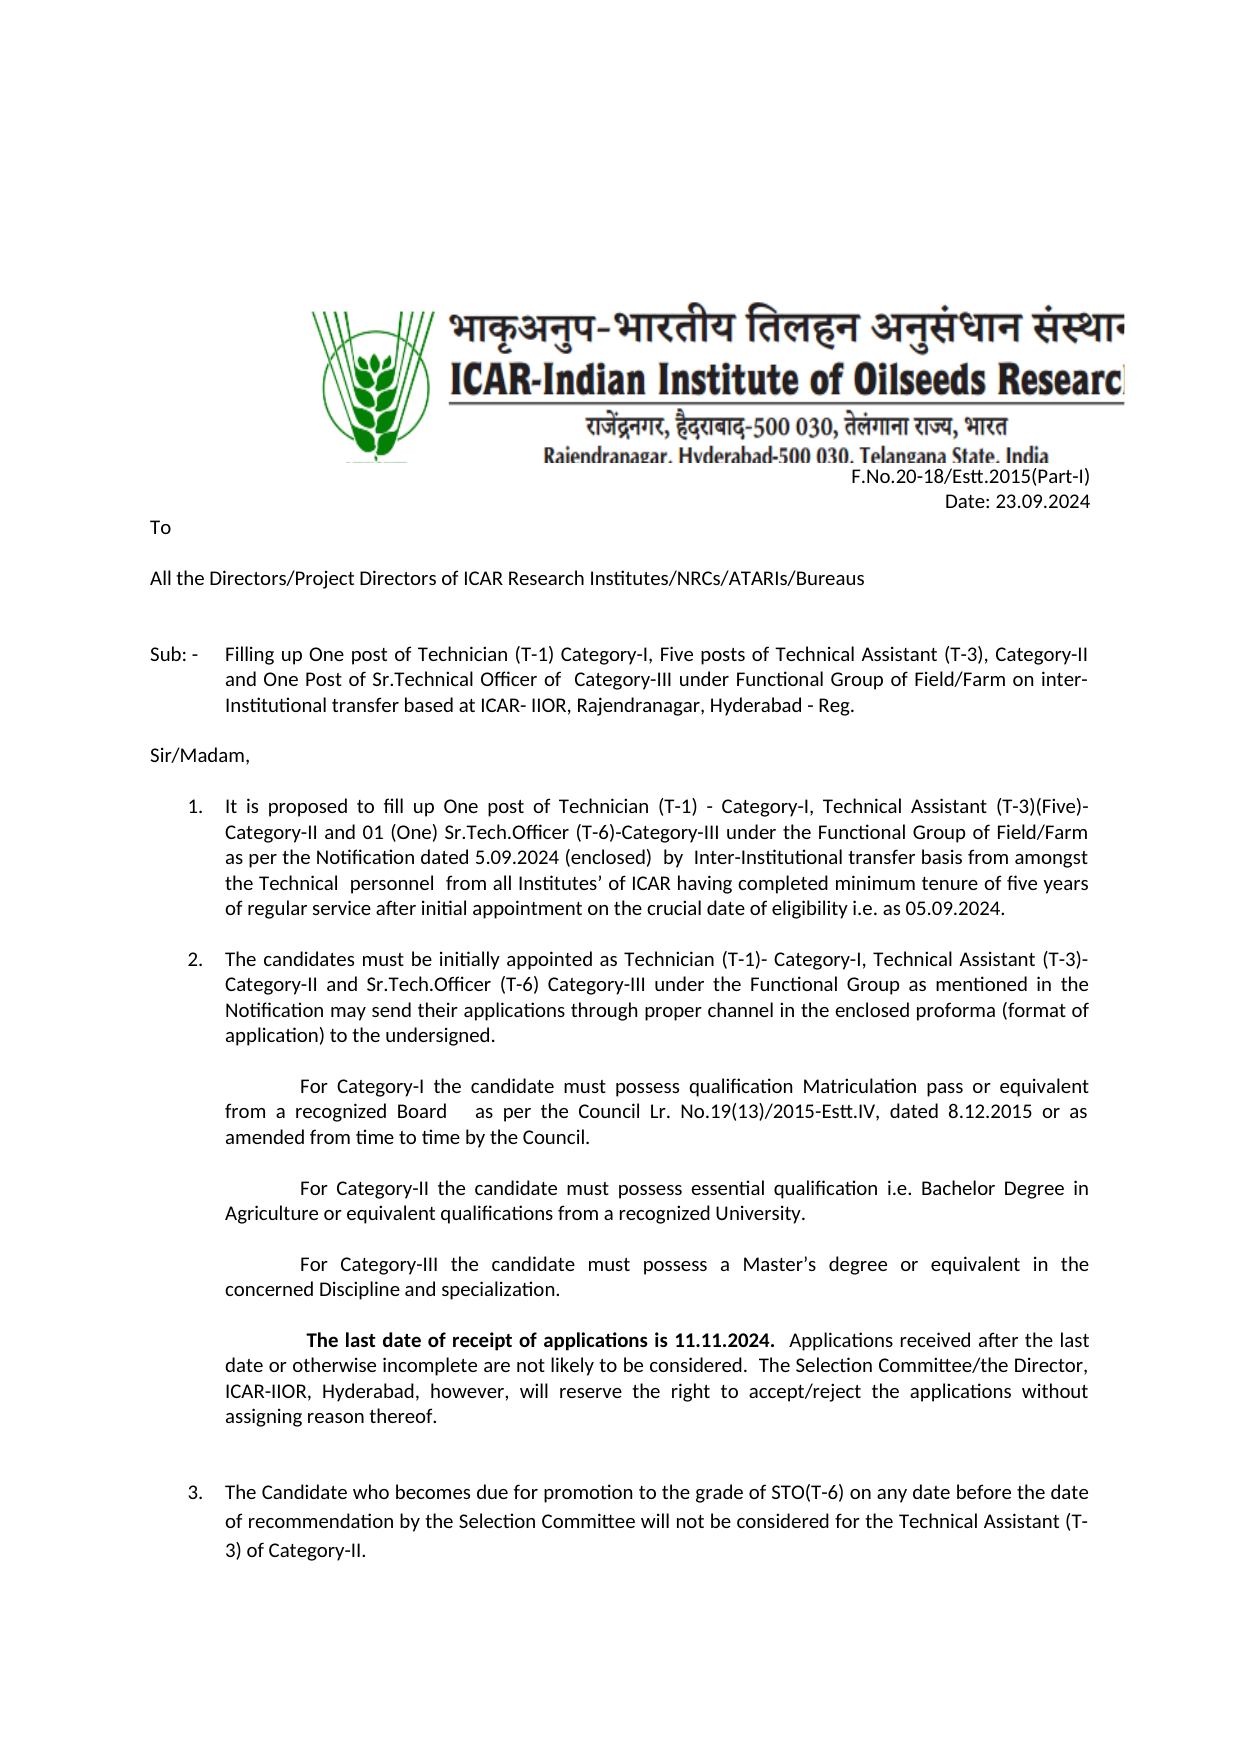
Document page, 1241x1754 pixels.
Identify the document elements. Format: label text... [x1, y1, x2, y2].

text All the Directors/Project Directors of ICAR Research Institutes/NRCs/ATARIs/Bureaus [150, 565, 1090, 590]
text For Category-I the candidate must possess qualification Matriculation pass or equivalent from a recognized Board as per the Council Lr. No.19(13)/2015-Estt.IV, dated 8.12.2015 or as amended from time to time by the Council. [225, 1073, 1090, 1149]
text The last date of receipt of applications is 11.11.2024. Applications received after the last date or otherwise incomplete are not likely to be considered. The Selection Committee/the Director, ICAR-IIOR, Hyderabad, however, will reserve the right to accept/reject the applications without assigning reason thereof. [225, 1327, 1090, 1429]
text F.No.20-18/Estt.2015(Part-I) [150, 150, 1090, 488]
list The candidates must be initially appointed as Technician (T-1)- Category-I, Technical Assistant (T-3)-Category-II and Sr.Tech.Officer (T-6) Category-III under the Functional Group as mentioned in the Notification may send their applications through proper channel in the enclosed proforma (format of application) to the undersigned. [187, 946, 1090, 1048]
list The Candidate who becomes due for promotion to the grade of STO(T-6) on any date before the date of recommendation by the Selection Committee will not be considered for the Technical Assistant (T-3) of Category-II. [187, 1479, 1090, 1563]
text To [150, 514, 1090, 539]
text Date: 23.09.2024 [150, 488, 1090, 514]
list It is proposed to fill up One post of Technician (T-1) - Category-I, Technical Assistant (T-3)(Five)-Category-II and 01 (One) Sr.Tech.Officer (T-6)-Category-III under the Functional Group of Field/Farm as per the Notification dated 5.09.2024 (enclosed) by Inter-Institutional transfer basis from amongst the Technical personnel from all Institutes’ of ICAR having completed minimum tenure of five years of regular service after initial appointment on the crucial date of eligibility i.e. as 05.09.2024. [187, 793, 1090, 921]
text Sub: - Filling up One post of Technician (T-1) Category-I, Five posts of Technical Assistant (T-3), Category-II and One Post of Sr.Technical Officer of Category-III under Functional Group of Field/Farm on inter-Institutional transfer based at ICAR- IIOR, Rajendranagar, Hyderabad - Reg. [150, 641, 1090, 717]
text For Category-II the candidate must possess essential qualification i.e. Bachelor Degree in Agriculture or equivalent qualifications from a recognized University. [225, 1175, 1090, 1226]
text For Category-III the candidate must possess a Master’s degree or equivalent in the concerned Discipline and specialization. [225, 1251, 1090, 1302]
text Sir/Madam, [150, 743, 1090, 768]
